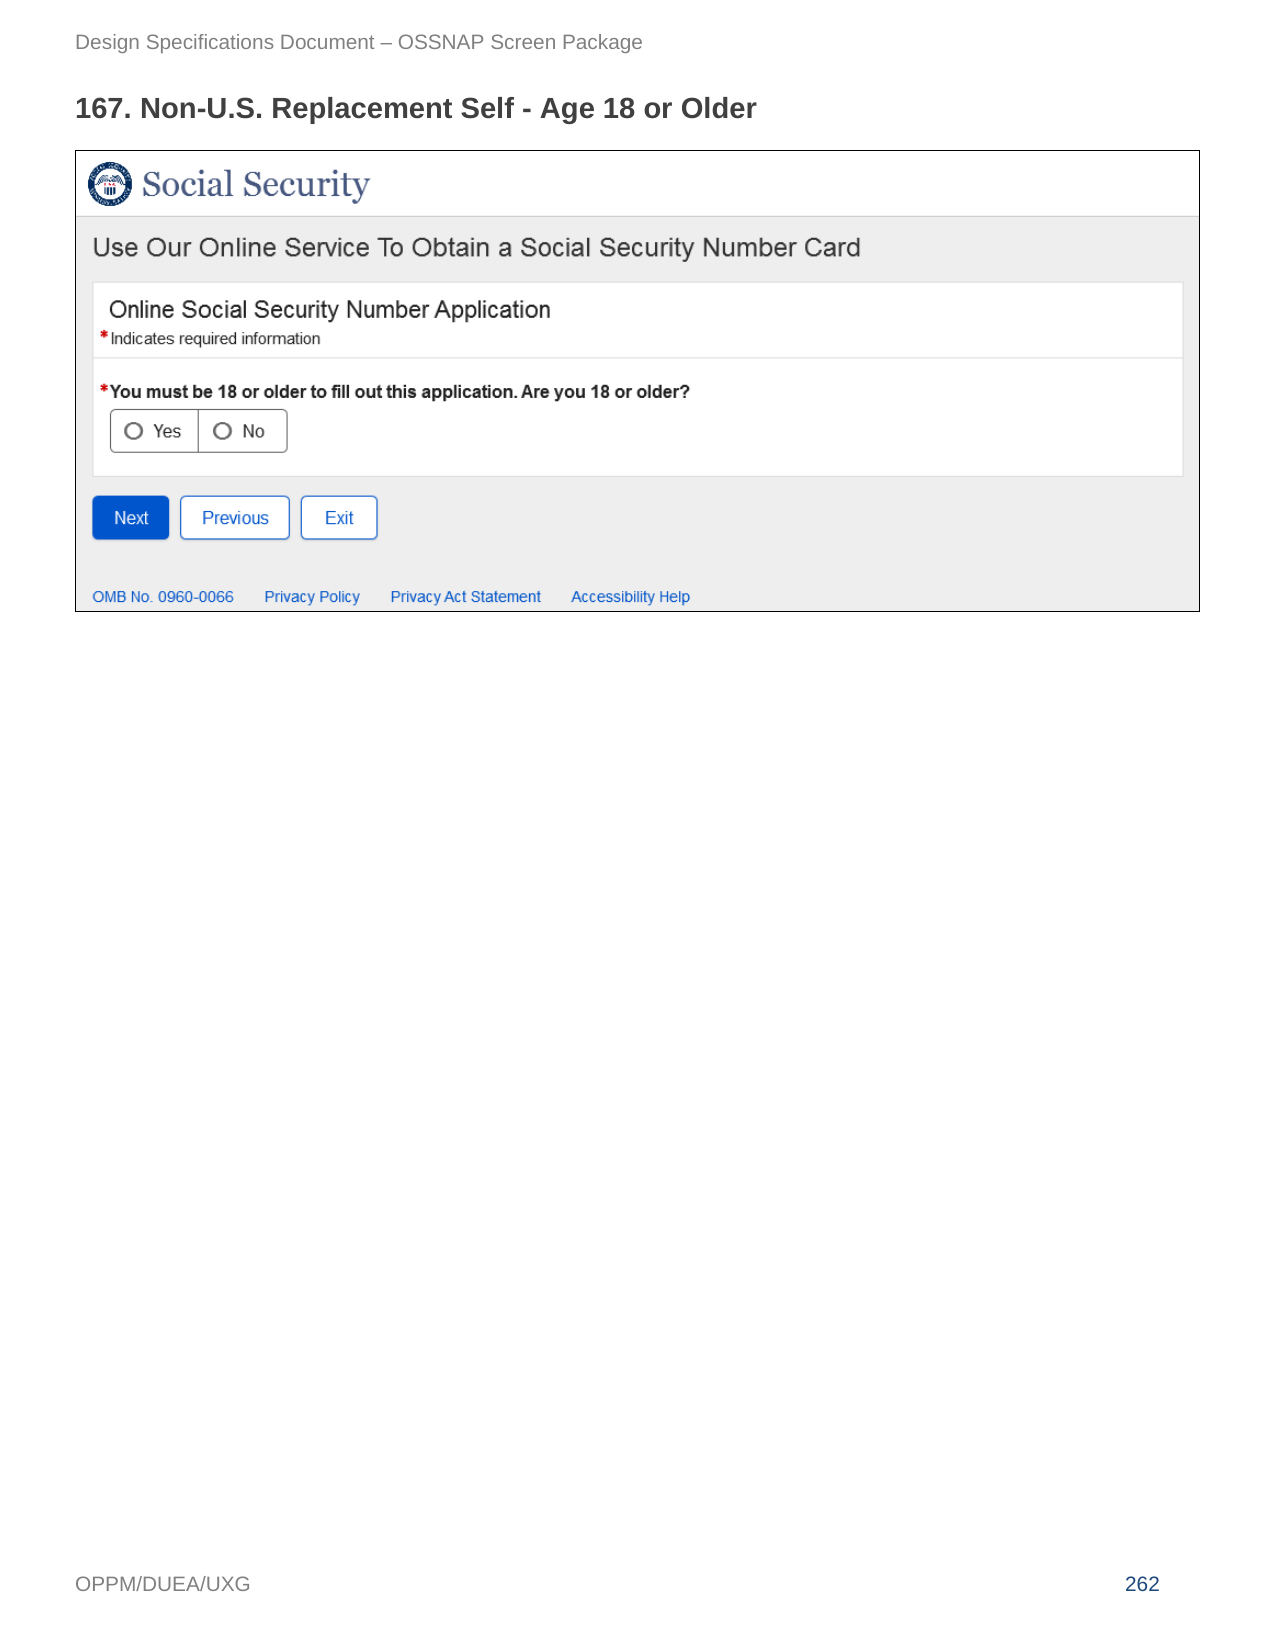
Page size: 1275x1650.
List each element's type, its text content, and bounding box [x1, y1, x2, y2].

subtitle Non-U.S. Replacement Self - Age 18 or Older [75, 91, 1200, 125]
picture [76, 151, 1199, 611]
